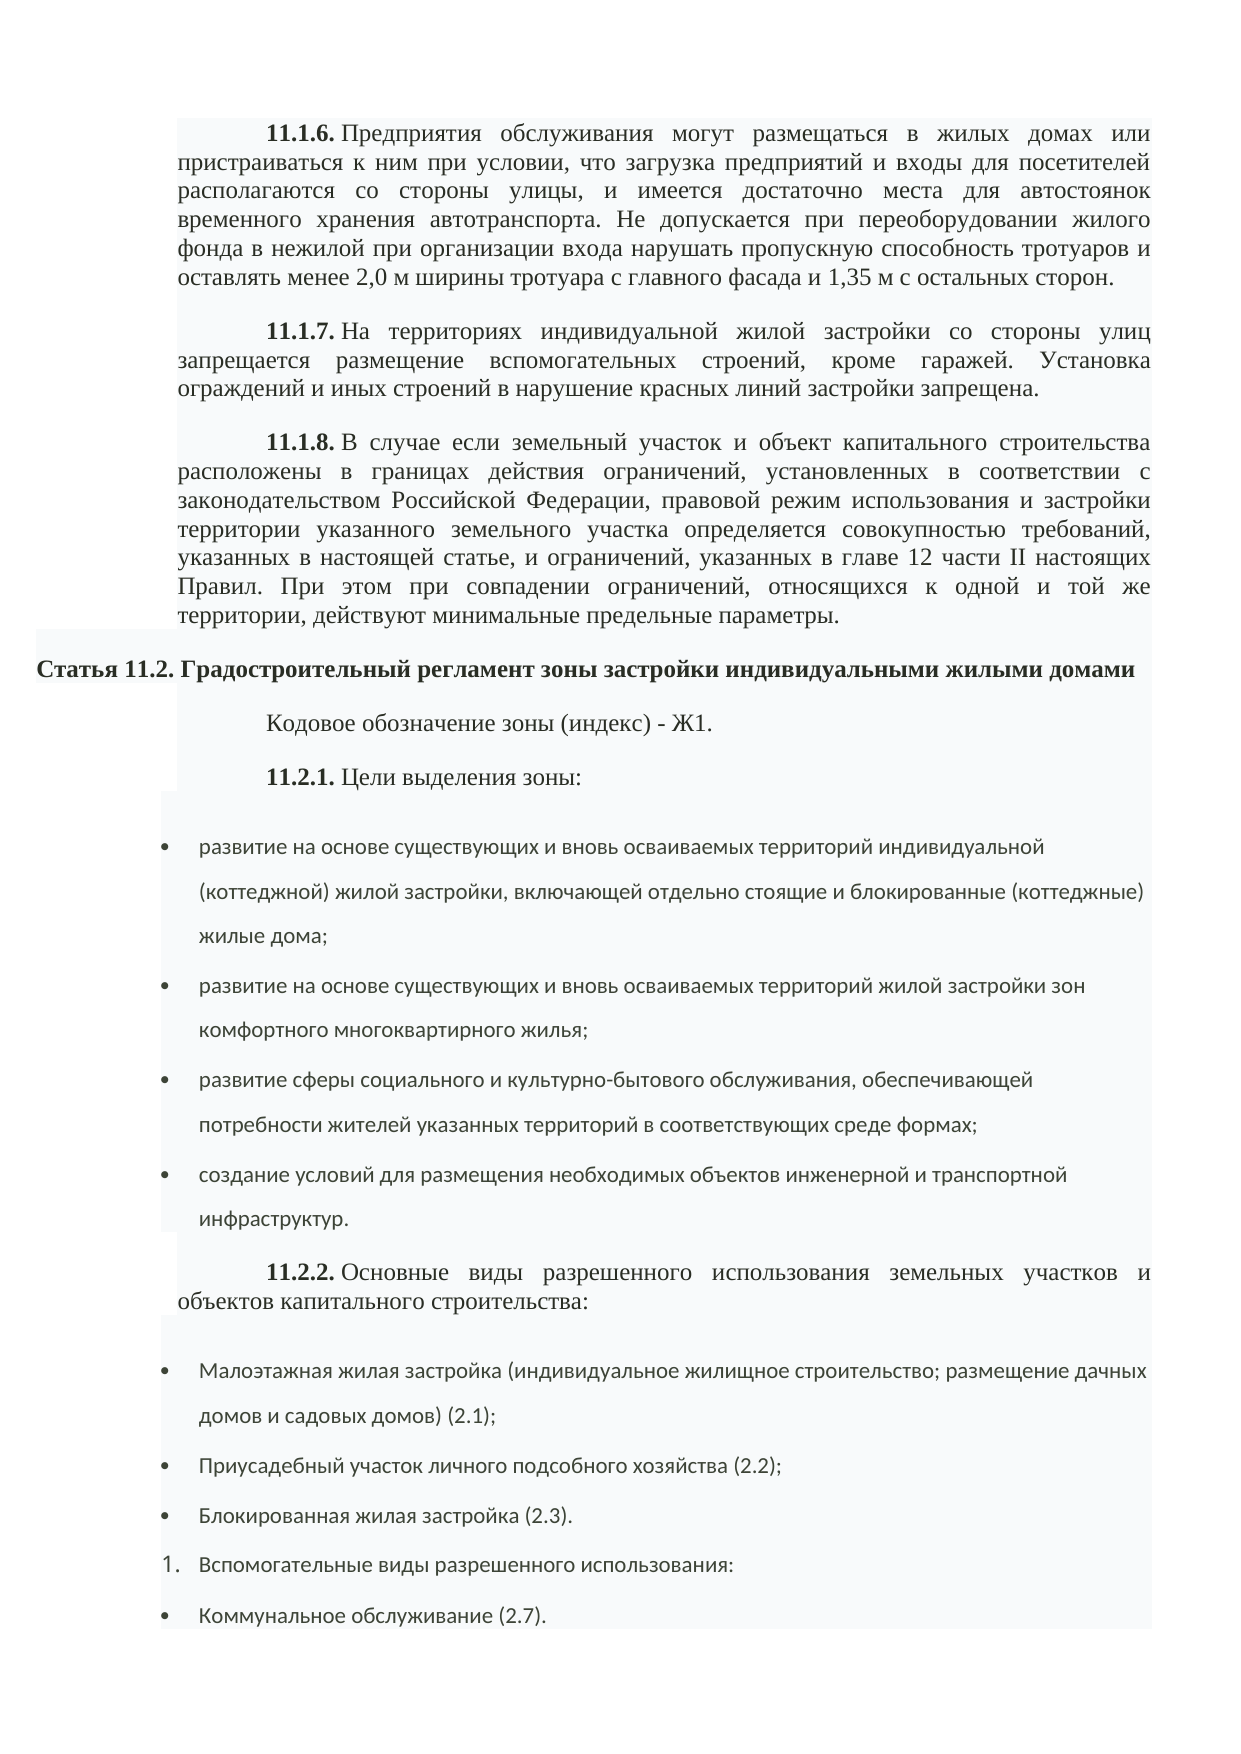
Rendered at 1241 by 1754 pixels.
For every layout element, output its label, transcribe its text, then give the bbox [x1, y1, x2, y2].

text 11.2.1. Цели выделения зоны: [177, 762, 1152, 791]
text 11.1.7. На территориях индивидуальной жилой застройки со стороны улиц запрещается размещение вспомогательных строений, кроме гаражей. Установка ограждений и иных строений в нарушение красных линий застройки запрещена. [177, 316, 1152, 402]
text 11.1.6. Предприятия обслуживания могут размещаться в жилых домах или пристраиваться к ним при условии, что загрузка предприятий и входы для посетителей располагаются со стороны улицы, и имеется достаточно места для автостоянок временного хранения автотранспорта. Не допускается при переоборудовании жилого фонда в нежилой при организации входа нарушать пропускную способность тротуаров и оставлять менее 2,0 м ширины тротуара с главного фасада и 1,35 м с остальных сторон. [177, 118, 1152, 291]
text 11.1.8. В случае если земельный участок и объект капитального строительства расположены в границах действия ограничений, установленных в соответствии с законодательством Российской Федерации, правовой режим использования и застройки территории указанного земельного участка определяется совокупностью требований, указанных в настоящей статье, и ограничений, указанных в главе 12 части II настоящих Правил. При этом при совпадении ограничений, относящихся к одной и той же территории, действуют минимальные предельные параметры. [177, 427, 1152, 629]
list Малоэтажная жилая застройка (индивидуальное жилищное строительство; размещение дачных домов и садовых домов) (2.1); [161, 1340, 1152, 1429]
list Коммунальное обслуживание (2.7). [161, 1585, 1152, 1629]
list развитие на основе существующих и вновь осваиваемых территорий жилой застройки зон комфортного многоквартирного жилья; [161, 955, 1152, 1043]
list развитие сферы социального и культурно-бытового обслуживания, обеспечивающей потребности жителей указанных территорий в соответствующих среде формах; [161, 1049, 1152, 1138]
list Приусадебный участок личного подсобного хозяйства (2.2); [161, 1435, 1152, 1479]
text Кодовое обозначение зоны (индекс) - Ж1. [177, 708, 1152, 737]
list Блокированная жилая застройка (2.3). [161, 1485, 1152, 1529]
text Статья 11.2. Градостроительный регламент зоны застройки индивидуальными жилыми домами [36, 654, 1152, 683]
text 11.2.2. Основные виды разрешенного использования земельных участков и объектов капитального строительства: [177, 1257, 1152, 1315]
list развитие на основе существующих и вновь осваиваемых территорий индивидуальной (коттеджной) жилой застройки, включающей отдельно стоящие и блокированные (коттеджные) жилые дома; [161, 816, 1152, 949]
list Вспомогательные виды разрешенного использования: [161, 1535, 1152, 1579]
list создание условий для размещения необходимых объектов инженерной и транспортной инфраструктур. [161, 1144, 1152, 1232]
